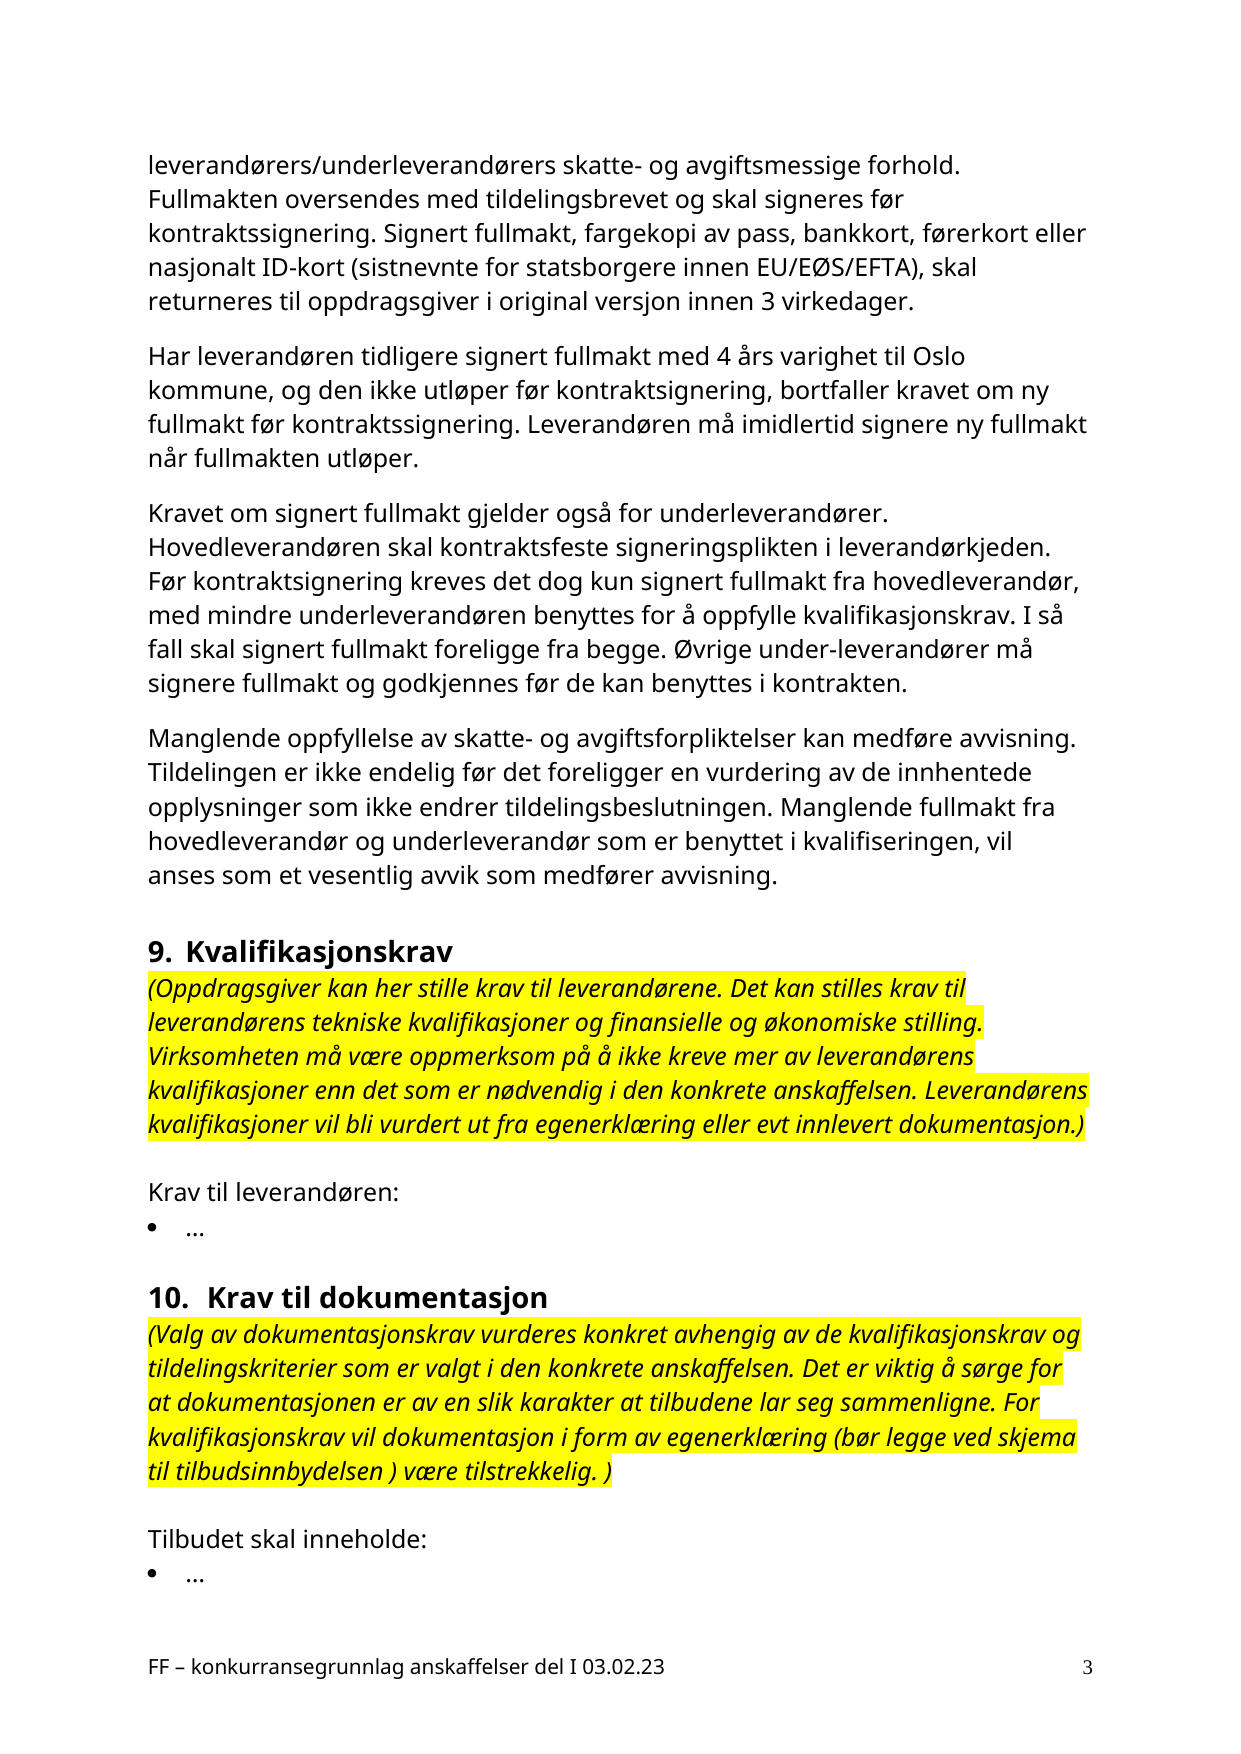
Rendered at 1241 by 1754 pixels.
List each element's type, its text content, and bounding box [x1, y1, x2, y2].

text Har leverandøren tidligere signert fullmakt med 4 års varighet til Oslo kommune, og den ikke utløper før kontraktsignering, bortfaller kravet om ny fullmakt før kontraktssignering. Leverandøren må imidlertid signere ny fullmakt når fullmakten utløper. [148, 339, 1093, 475]
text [148, 148, 1093, 318]
text Tilbudet skal inneholde: [148, 1521, 1093, 1555]
text Manglende oppfyllelse av skatte- og avgiftsforpliktelser kan medføre avvisning. Tildelingen er ikke endelig før det foreligger en vurdering av de innhentede opplysninger som ikke endrer tildelingsbeslutningen. Manglende fullmakt fra hovedleverandør og underleverandør som er benyttet i kvalifiseringen, vil anses som et vesentlig avvik som medfører avvisning. [148, 721, 1093, 891]
list Krav til dokumentasjon [148, 1277, 1093, 1317]
list … [148, 1209, 1093, 1243]
text (Valg av dokumentasjonskrav vurderes konkret avhengig av de kvalifikasjonskrav og tildelingskriterier som er valgt i den konkrete anskaffelsen. Det er viktig å sørge for at dokumentasjonen er av en slik karakter at tilbudene lar seg sammenligne. For kvalifikasjonskrav vil dokumentasjon i form av egenerklæring (bør legge ved skjema til tilbudsinnbydelsen ) være tilstrekkelig. ) [612, 1317, 1093, 1487]
text Kravet om signert fullmakt gjelder også for underleverandører. Hovedleverandøren skal kontraktsfeste signeringsplikten i leverandørkjeden. Før kontraktsignering kreves det dog kun signert fullmakt fra hovedleverandør, med mindre underleverandøren benyttes for å oppfylle kvalifikasjonskrav. I så fall skal signert fullmakt foreligge fra begge. Øvrige under-leverandører må signere fullmakt og godkjennes før de kan benyttes i kontrakten. [148, 496, 1093, 700]
list … [148, 1555, 1093, 1589]
text Krav til leverandøren: [148, 1175, 1093, 1209]
list Kvalifikasjonskrav [148, 931, 1093, 971]
